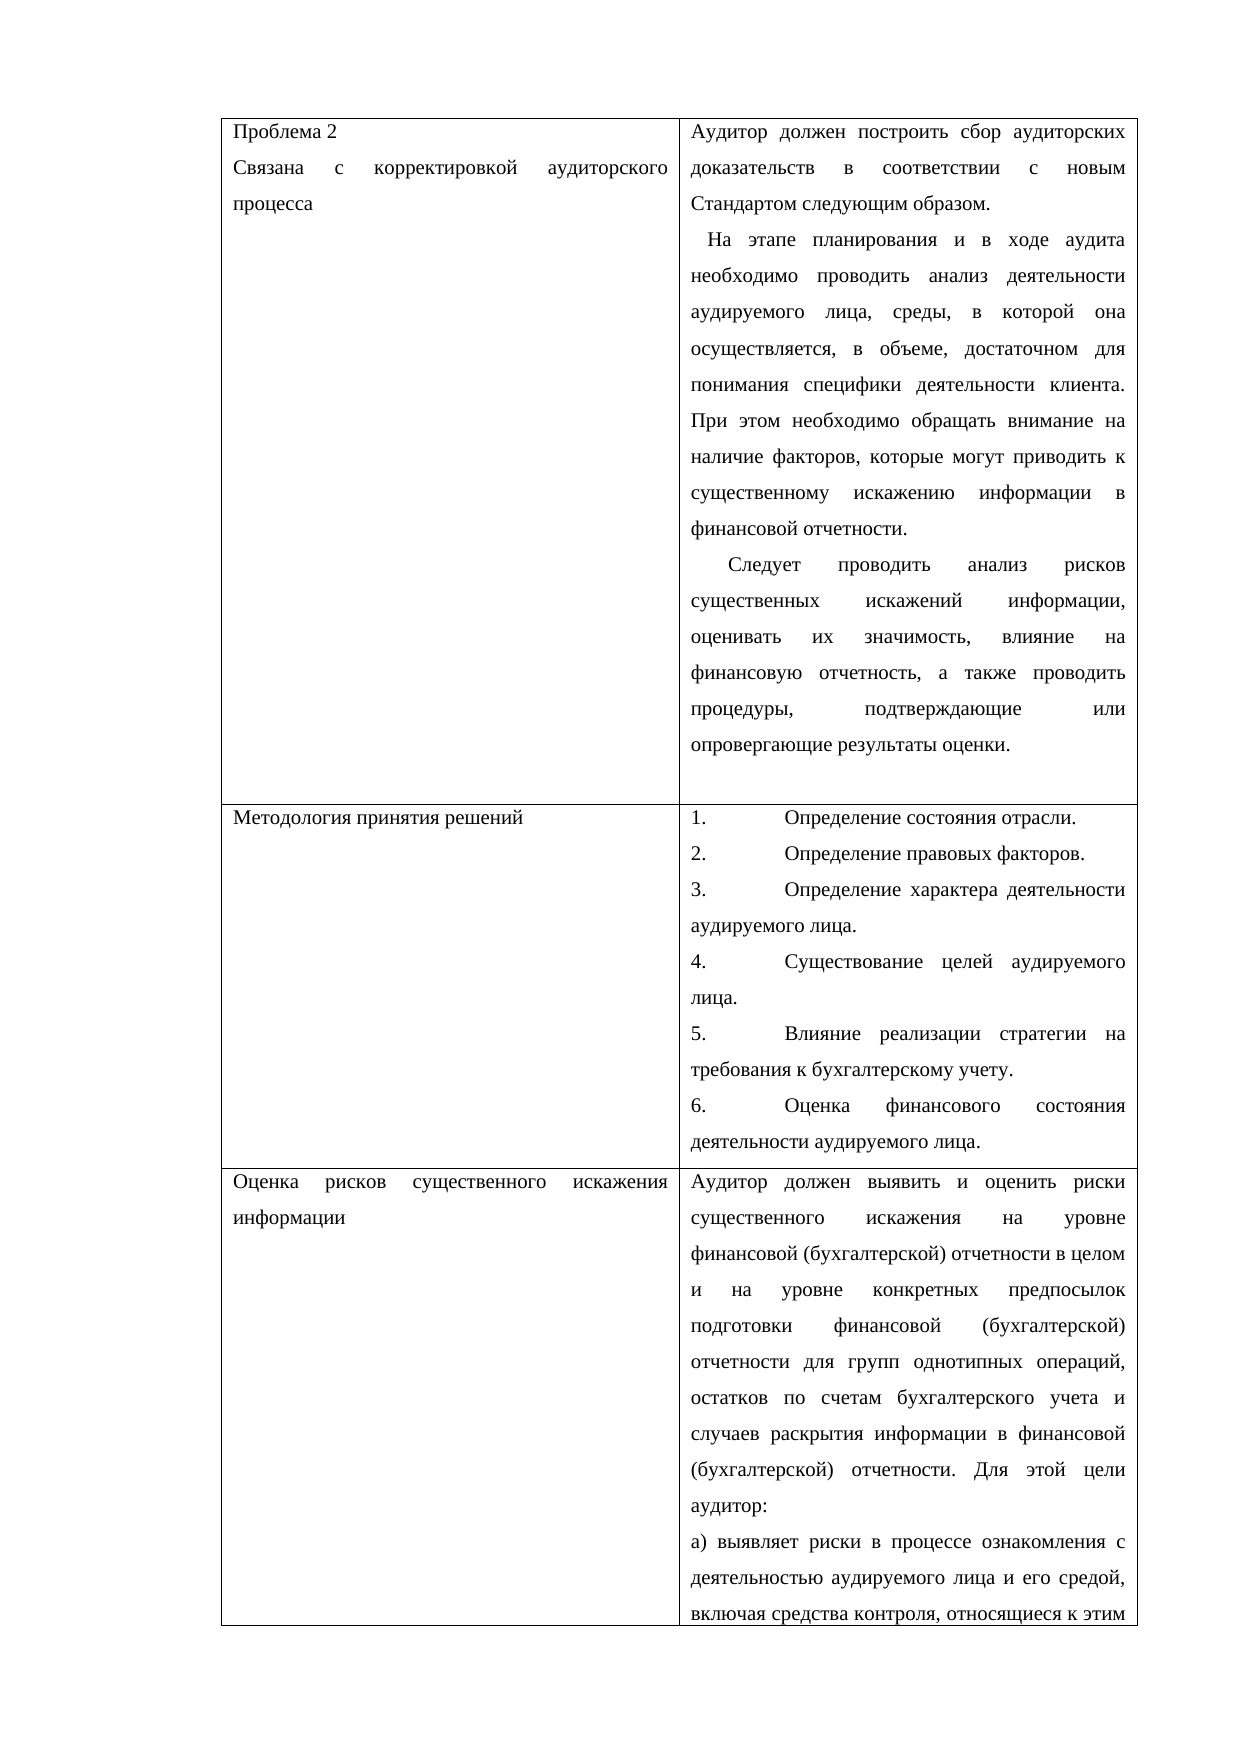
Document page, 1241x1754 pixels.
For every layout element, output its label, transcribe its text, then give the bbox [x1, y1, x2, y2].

table_cell Определение состояния отрасли. Определение правовых факторов. Определение характера деятельности аудируемого лица. Существование целей аудируемого лица. Влияние реализации стратегии на требования к бухгалтерскому учету. Оценка финансового состояния деятельности аудируемого лица. [680, 805, 1137, 1168]
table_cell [680, 1169, 1137, 1625]
table_cell Аудитор должен построить сбор аудиторских доказательств в соответствии с новым Стандартом следующим образом. На этапе планирования и в ходе аудита необходимо проводить анализ деятельности аудируемого лица, среды, в которой она осуществляется, в объеме, достаточном для понимания специфики деятельности клиента. При этом необходимо обращать внимание на наличие факторов, которые могут приводить к существенному искажению информации в финансовой отчетности. Следует проводить анализ рисков существенных искажений информации, оценивать их значимость, влияние на финансовую отчетность, а также проводить процедуры, подтверждающие или опровергающие результаты оценки. [680, 119, 1137, 804]
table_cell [222, 1169, 679, 1625]
table_cell Проблема 2 Связана с корректировкой аудиторского процесса [222, 119, 679, 804]
table_cell Методология принятия решений [222, 805, 679, 1168]
